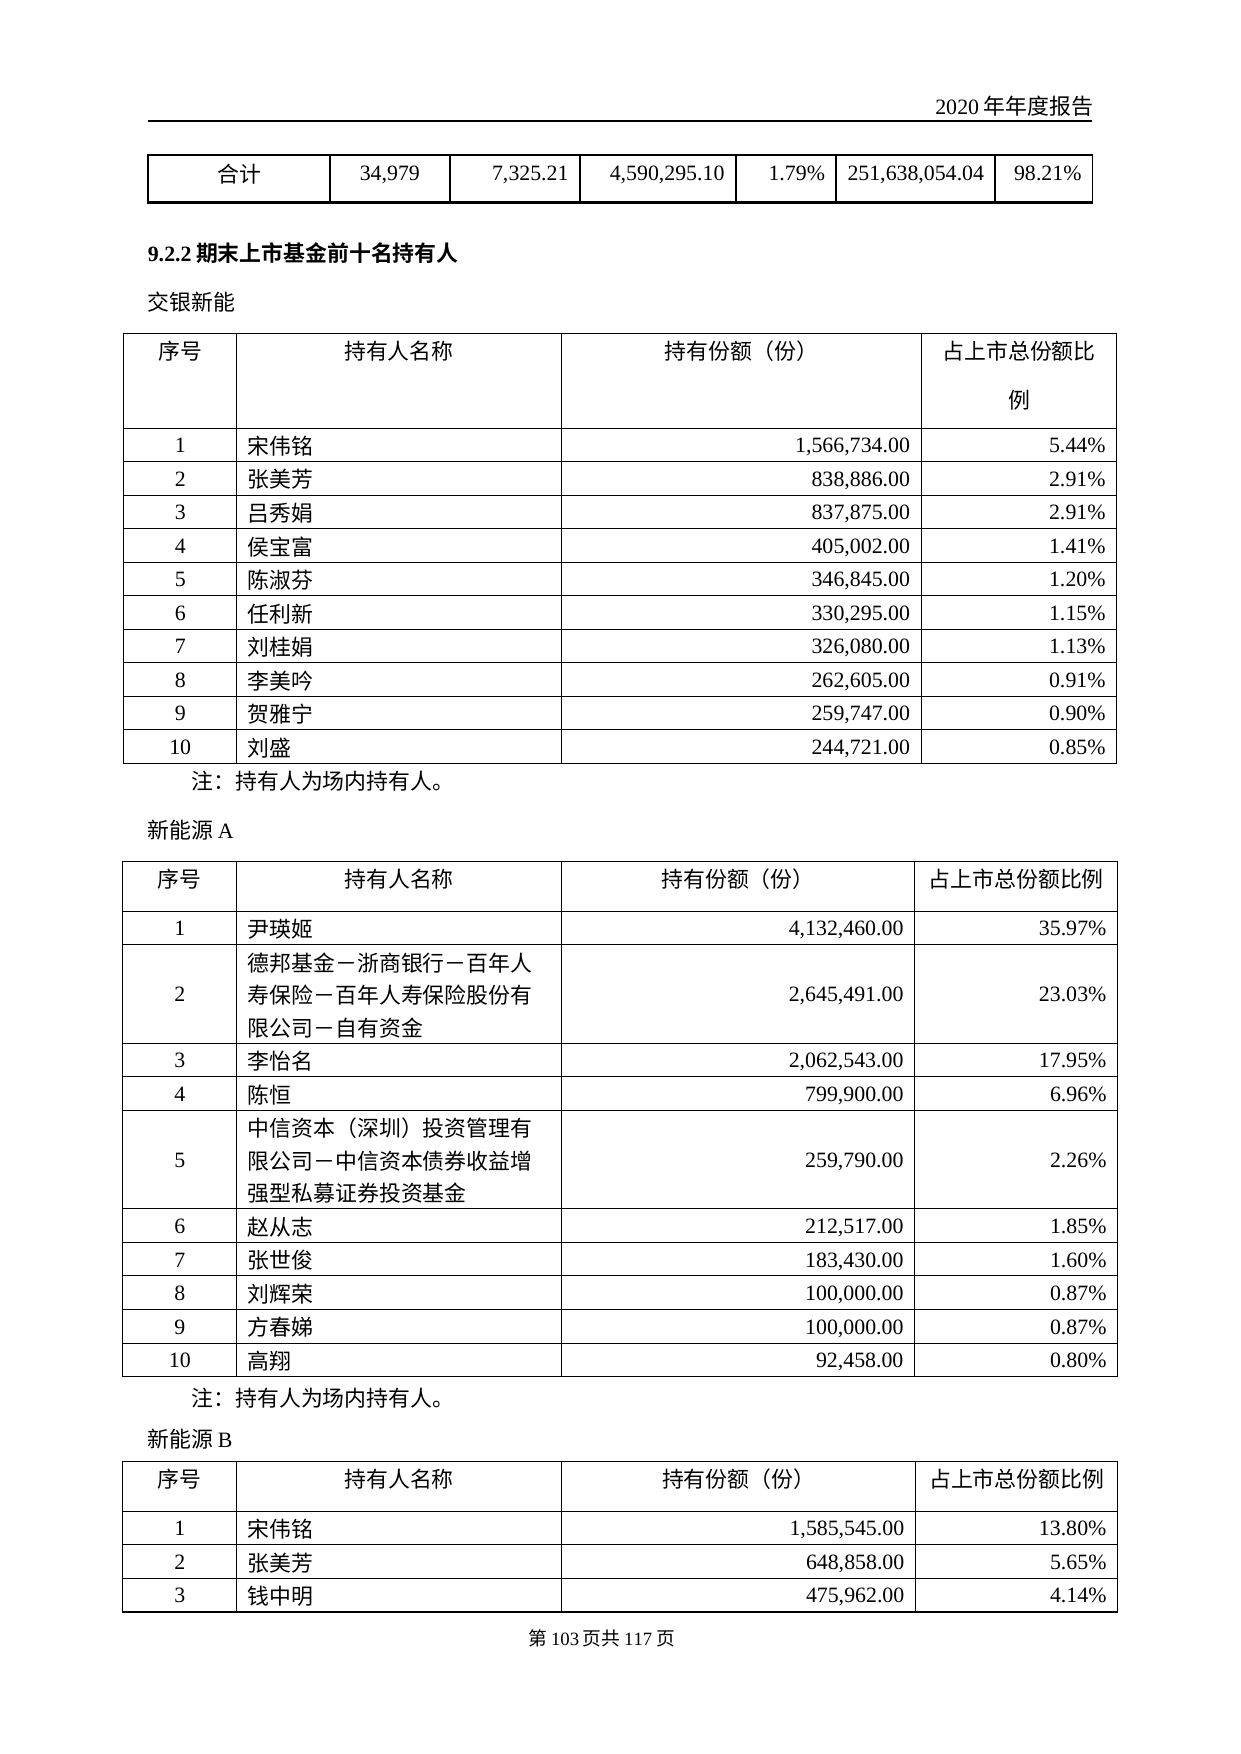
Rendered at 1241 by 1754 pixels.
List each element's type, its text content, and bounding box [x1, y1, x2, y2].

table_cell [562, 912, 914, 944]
text 交银新能 [148, 284, 1092, 317]
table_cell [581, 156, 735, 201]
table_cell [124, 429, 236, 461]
text 新能源B [148, 1422, 1071, 1454]
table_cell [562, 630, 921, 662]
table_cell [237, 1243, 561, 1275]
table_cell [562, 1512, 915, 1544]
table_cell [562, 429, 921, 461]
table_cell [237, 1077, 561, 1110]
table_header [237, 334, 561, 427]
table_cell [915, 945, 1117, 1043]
text 新能源A [148, 812, 1092, 845]
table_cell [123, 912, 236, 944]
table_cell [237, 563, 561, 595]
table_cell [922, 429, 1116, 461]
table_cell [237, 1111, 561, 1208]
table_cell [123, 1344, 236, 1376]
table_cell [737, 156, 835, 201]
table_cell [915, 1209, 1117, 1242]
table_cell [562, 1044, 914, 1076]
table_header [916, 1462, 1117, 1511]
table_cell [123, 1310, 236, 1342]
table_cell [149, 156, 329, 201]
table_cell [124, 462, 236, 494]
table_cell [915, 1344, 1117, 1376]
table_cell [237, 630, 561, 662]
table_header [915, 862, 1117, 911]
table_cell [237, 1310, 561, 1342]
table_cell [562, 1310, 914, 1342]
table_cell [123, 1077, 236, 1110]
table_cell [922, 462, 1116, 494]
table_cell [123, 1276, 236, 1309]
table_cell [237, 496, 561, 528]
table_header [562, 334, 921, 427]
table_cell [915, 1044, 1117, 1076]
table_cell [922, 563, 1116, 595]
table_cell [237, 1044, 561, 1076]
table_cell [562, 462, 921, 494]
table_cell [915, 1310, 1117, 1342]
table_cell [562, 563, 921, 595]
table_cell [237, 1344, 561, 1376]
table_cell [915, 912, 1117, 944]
text 注：持有人为场内持有人。 [148, 1380, 1071, 1413]
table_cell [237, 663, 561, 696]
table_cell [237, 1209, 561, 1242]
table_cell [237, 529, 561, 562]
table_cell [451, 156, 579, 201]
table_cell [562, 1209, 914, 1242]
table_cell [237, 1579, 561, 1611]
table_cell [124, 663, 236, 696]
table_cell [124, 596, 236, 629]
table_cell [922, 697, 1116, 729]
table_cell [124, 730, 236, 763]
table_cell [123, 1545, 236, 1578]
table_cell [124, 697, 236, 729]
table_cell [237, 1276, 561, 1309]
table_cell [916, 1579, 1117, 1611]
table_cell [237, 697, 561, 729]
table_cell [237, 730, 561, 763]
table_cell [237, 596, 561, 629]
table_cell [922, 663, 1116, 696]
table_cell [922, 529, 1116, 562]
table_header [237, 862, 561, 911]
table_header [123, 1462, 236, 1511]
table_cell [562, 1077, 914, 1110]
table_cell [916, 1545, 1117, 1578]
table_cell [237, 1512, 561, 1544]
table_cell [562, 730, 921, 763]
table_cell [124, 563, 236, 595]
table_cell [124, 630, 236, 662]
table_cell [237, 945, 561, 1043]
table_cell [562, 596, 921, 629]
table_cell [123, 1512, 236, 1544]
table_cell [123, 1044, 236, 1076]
subtitle 9.2.2期末上市基金前十名持有人 [148, 236, 1092, 268]
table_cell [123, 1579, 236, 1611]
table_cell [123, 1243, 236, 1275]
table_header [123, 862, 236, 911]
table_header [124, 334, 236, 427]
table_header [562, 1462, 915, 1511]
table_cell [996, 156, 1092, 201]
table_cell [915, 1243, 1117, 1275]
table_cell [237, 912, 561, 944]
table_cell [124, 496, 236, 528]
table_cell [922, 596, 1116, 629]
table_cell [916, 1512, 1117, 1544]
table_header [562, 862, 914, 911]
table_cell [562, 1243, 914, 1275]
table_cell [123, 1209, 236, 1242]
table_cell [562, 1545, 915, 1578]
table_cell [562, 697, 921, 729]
text 注：持有人为场内持有人。 [148, 764, 1092, 796]
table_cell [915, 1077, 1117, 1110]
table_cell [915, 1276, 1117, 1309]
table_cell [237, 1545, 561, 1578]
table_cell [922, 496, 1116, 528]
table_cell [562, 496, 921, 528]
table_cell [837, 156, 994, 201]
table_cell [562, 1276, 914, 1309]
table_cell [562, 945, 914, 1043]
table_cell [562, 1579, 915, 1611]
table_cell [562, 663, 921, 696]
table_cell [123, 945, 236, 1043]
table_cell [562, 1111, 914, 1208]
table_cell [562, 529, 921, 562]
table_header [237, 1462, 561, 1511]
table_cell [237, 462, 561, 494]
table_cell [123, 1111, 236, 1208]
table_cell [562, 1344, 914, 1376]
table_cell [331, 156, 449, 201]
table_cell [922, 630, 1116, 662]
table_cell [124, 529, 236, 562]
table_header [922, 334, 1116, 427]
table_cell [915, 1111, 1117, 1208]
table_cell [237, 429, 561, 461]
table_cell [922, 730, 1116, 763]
